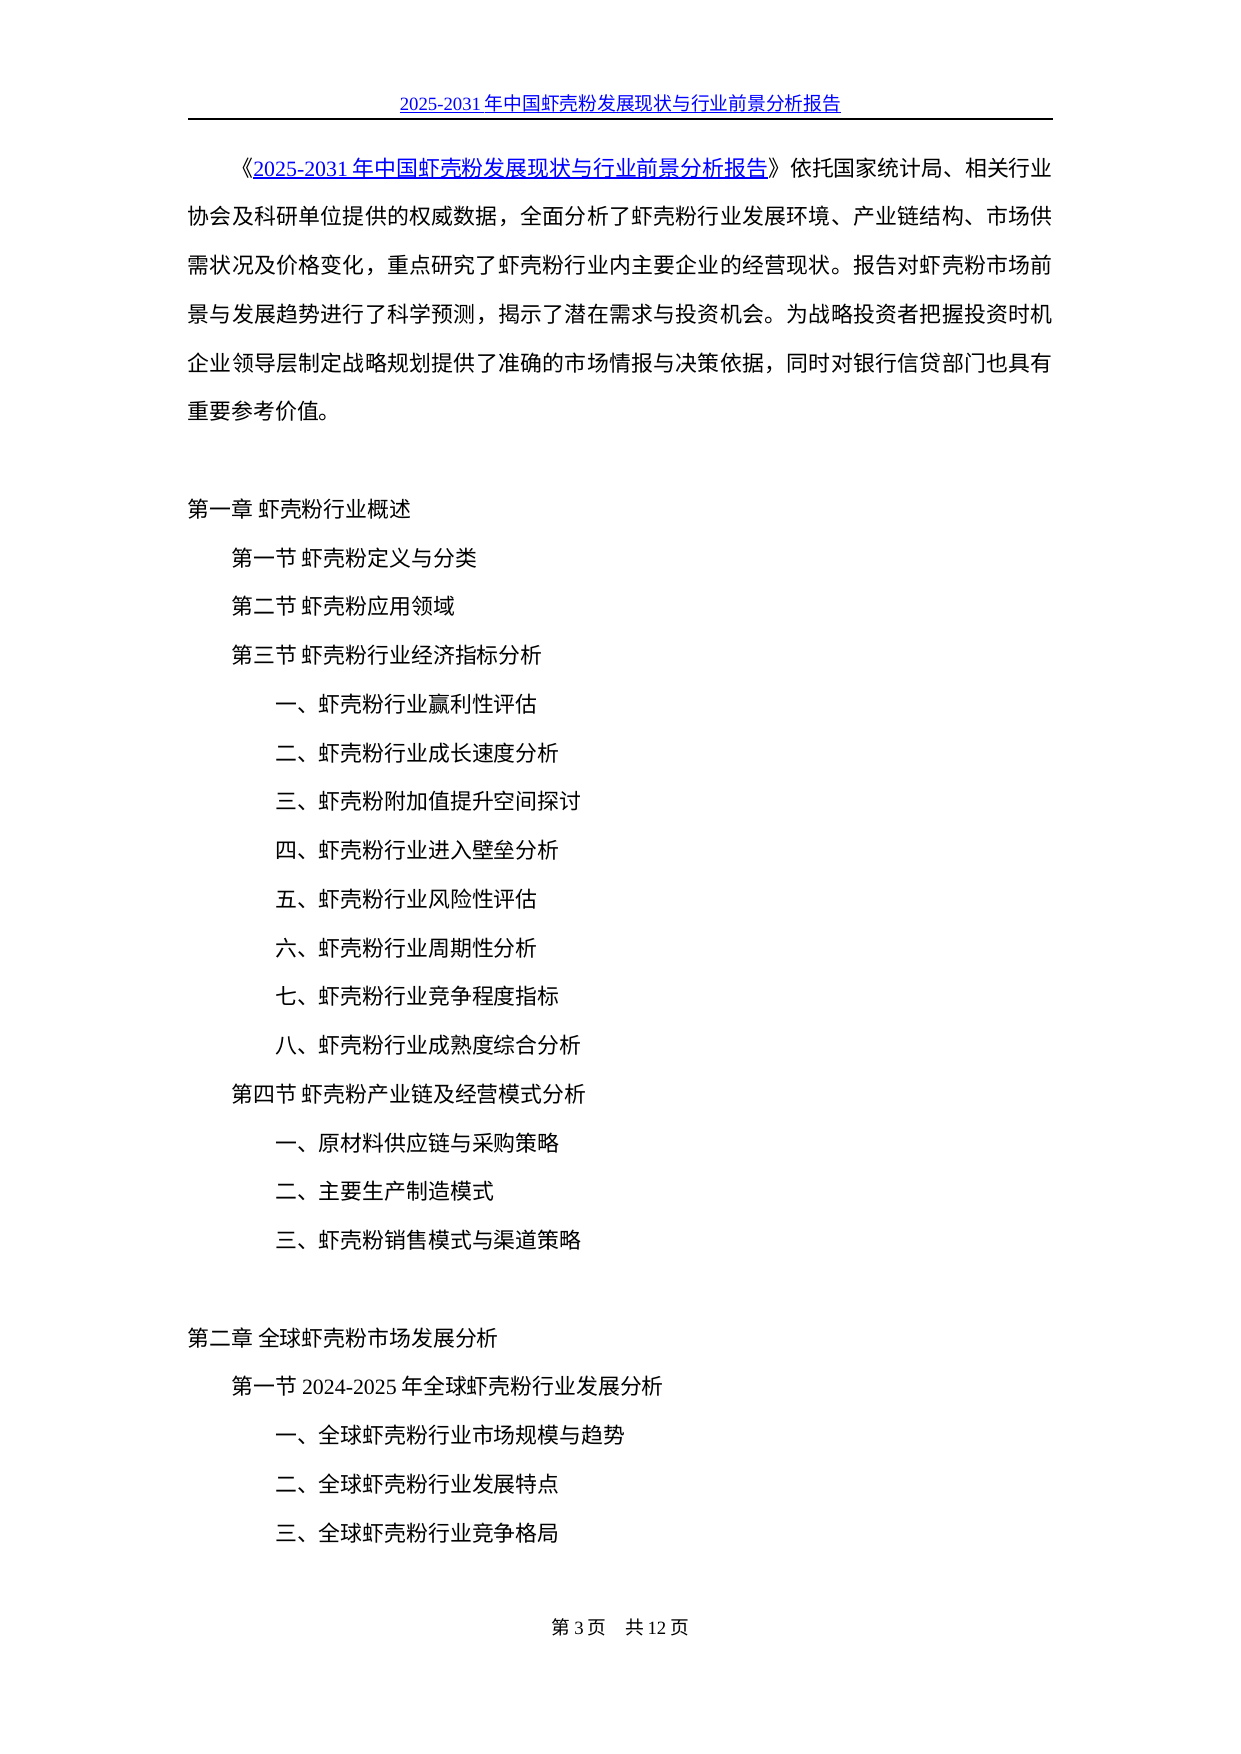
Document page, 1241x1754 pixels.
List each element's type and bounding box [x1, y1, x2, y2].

text [187, 150, 1053, 1548]
